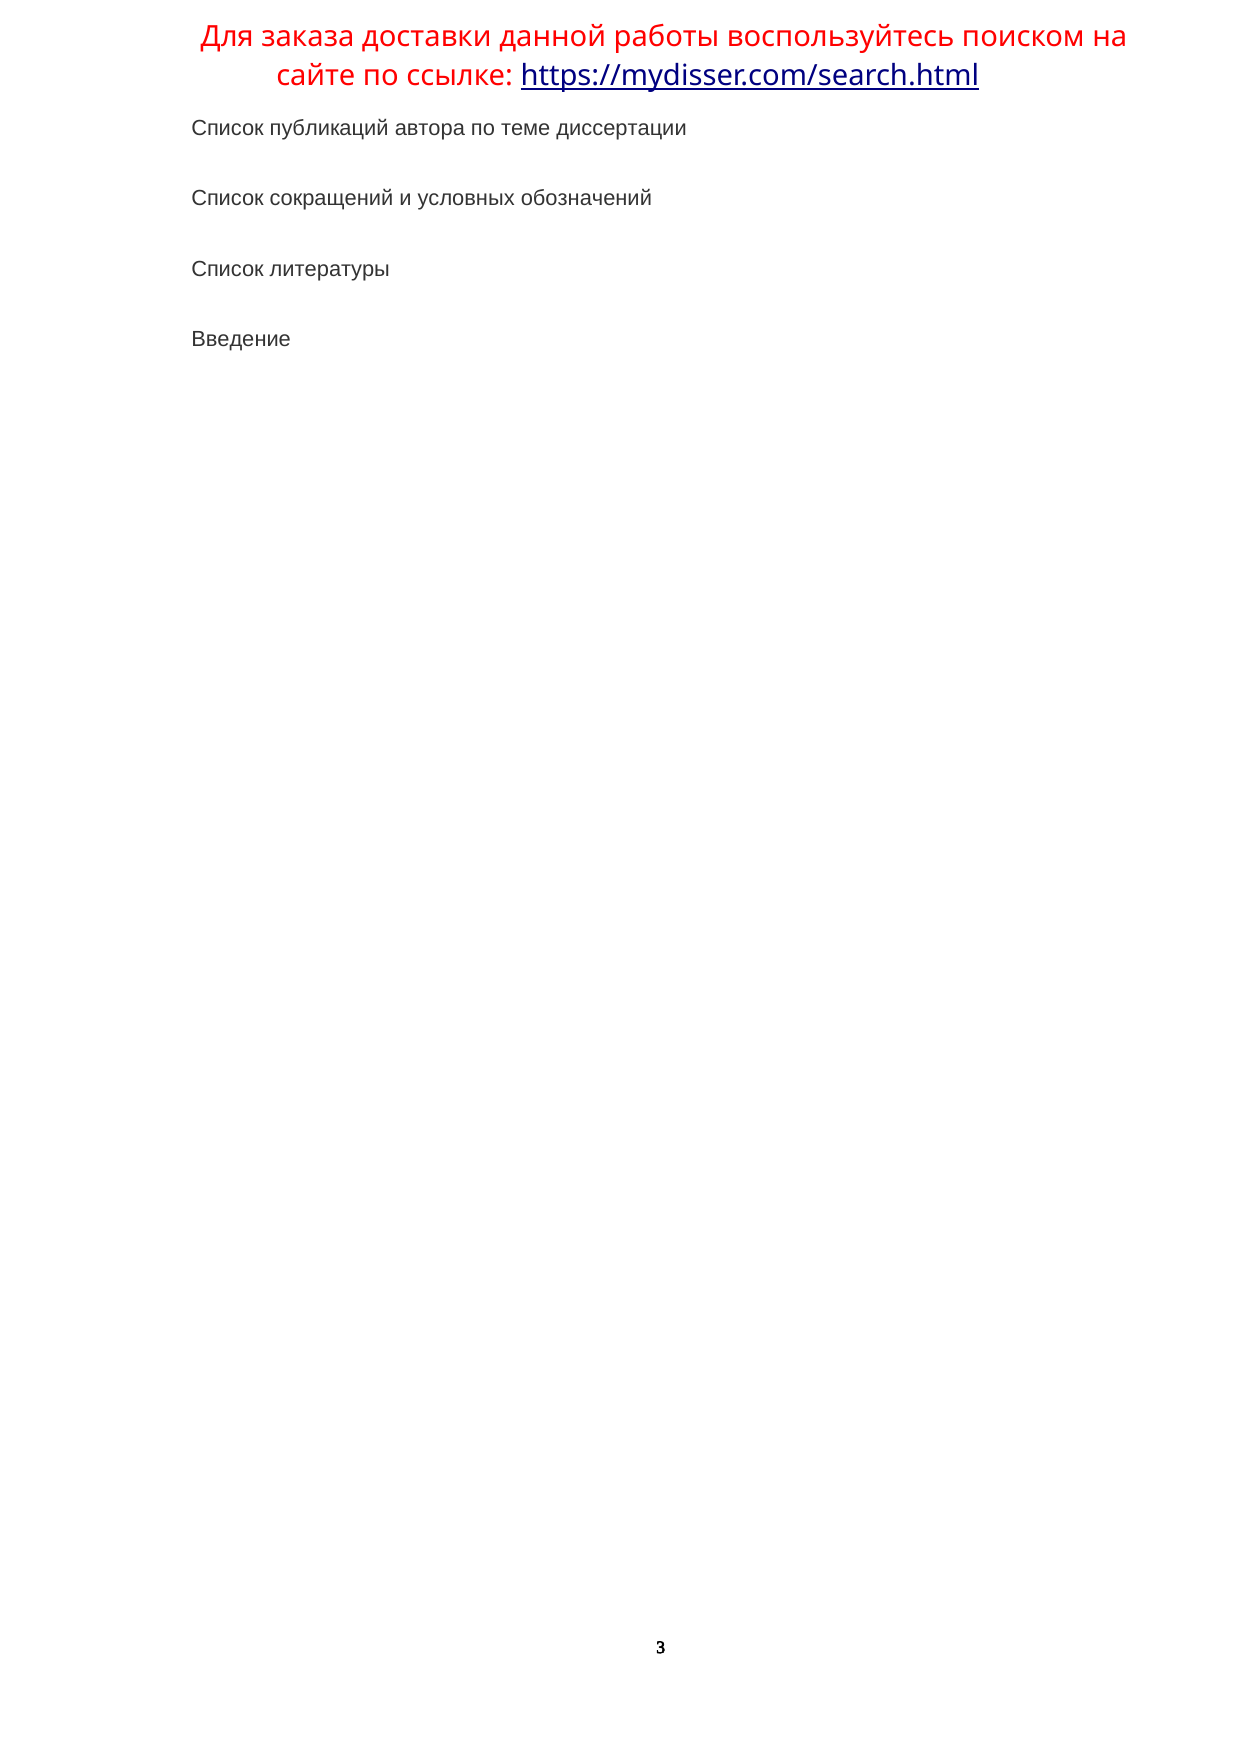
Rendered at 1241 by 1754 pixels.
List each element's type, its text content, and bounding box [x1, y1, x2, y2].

text Введение [103, 326, 1152, 351]
text Список публикаций автора по теме диссертации [103, 115, 1152, 140]
text Список сокращений и условных обозначений [103, 185, 1152, 211]
text Список литературы [103, 256, 1152, 281]
